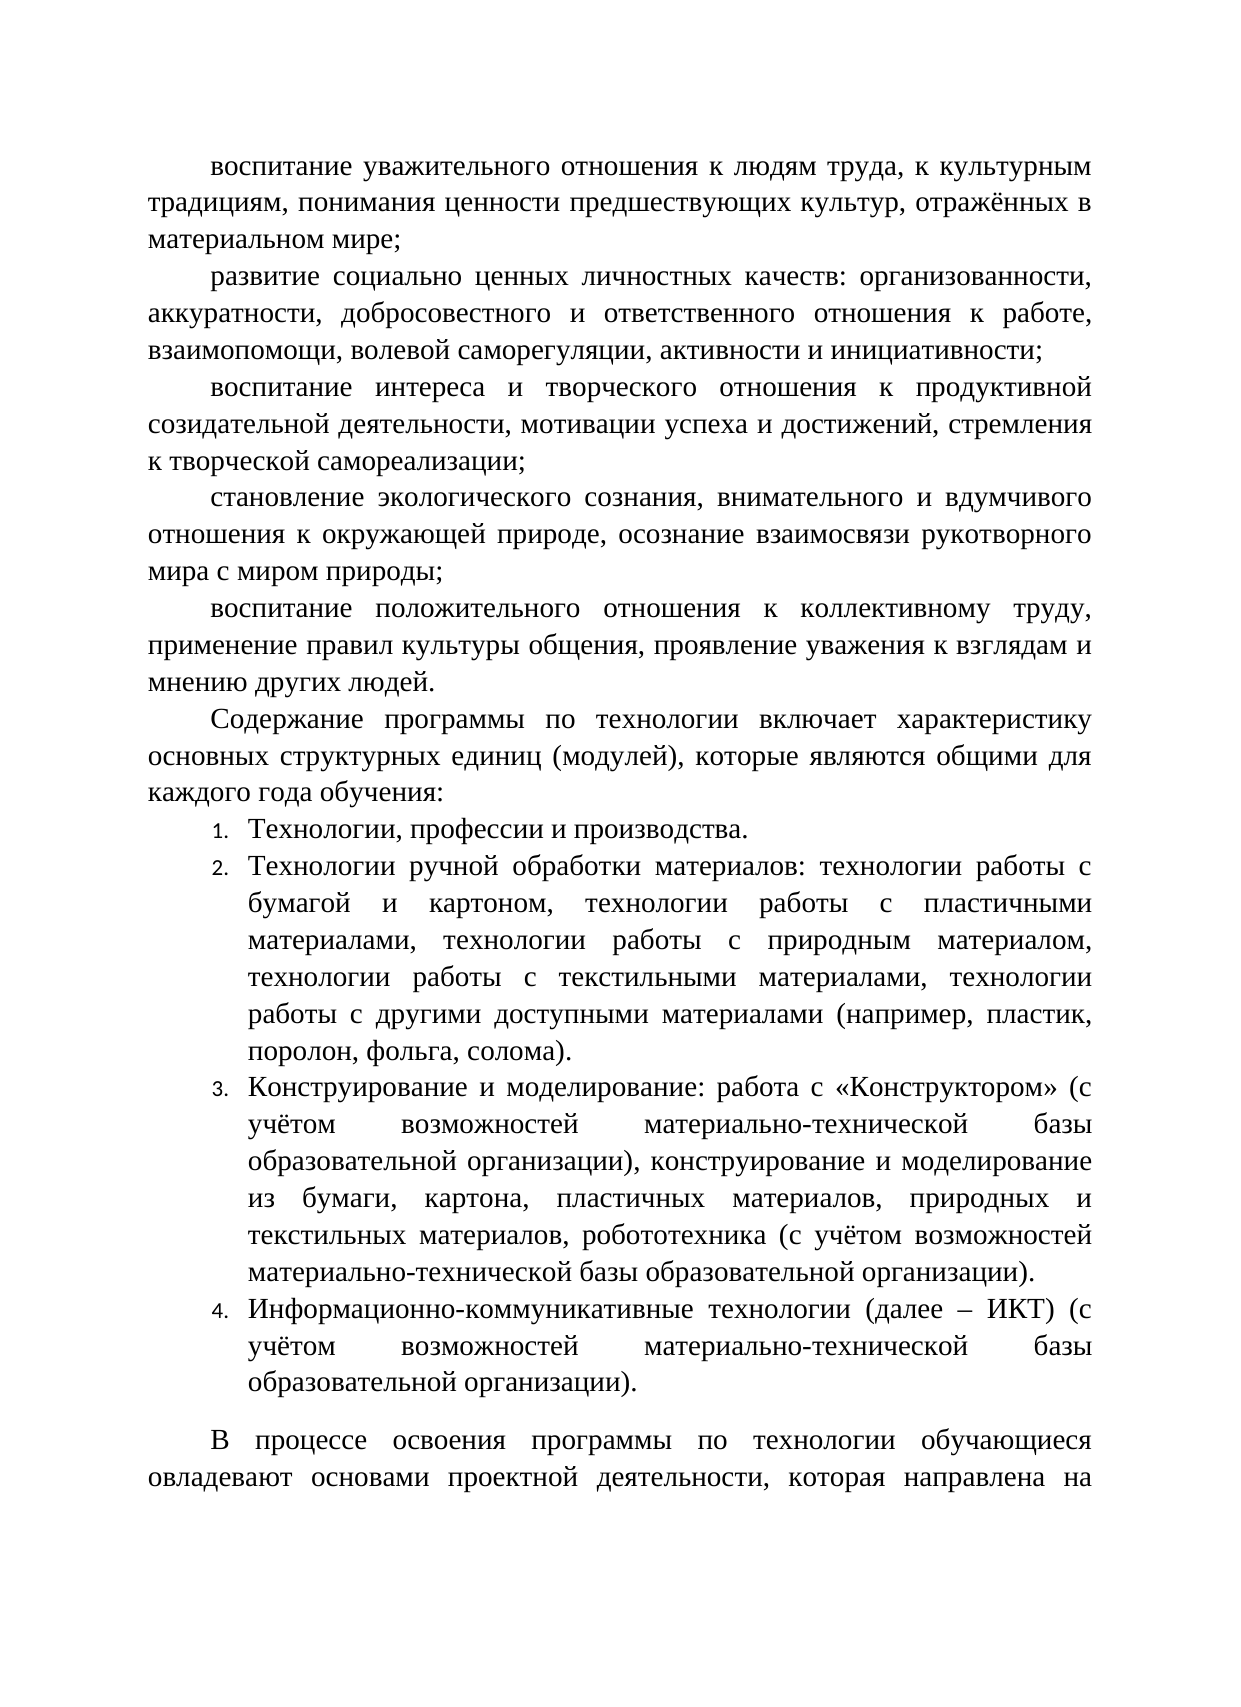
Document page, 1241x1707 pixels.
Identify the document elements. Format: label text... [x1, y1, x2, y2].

text воспитание интереса и творческого отношения к продуктивной созидательной деятельности, мотивации успеха и достижений, стремления к творческой самореализации; [148, 369, 1093, 476]
list Информационно-коммуникативные технологии (далее – ИКТ) (с учётом возможностей материально-технической базы образовательной организации). [205, 1291, 1093, 1398]
text Содержание программы по технологии включает характеристику основных структурных единиц (модулей), которые являются общими для каждого года обучения: [148, 701, 1093, 808]
list Технологии, профессии и производства. [205, 811, 1093, 845]
list Конструирование и моделирование: работа с «Конструктором» (с учётом возможностей материально-технической базы образовательной организации), конструирование и моделирование из бумаги, картона, пластичных материалов, природных и текстильных материалов, робототехника (с учётом возможностей материально-технической базы образовательной организации). [205, 1069, 1093, 1287]
text развитие социально ценных личностных качеств: организованности, аккуратности, добросовестного и ответственного отношения к работе, взаимопомощи, волевой саморегуляции, активности и инициативности; [148, 258, 1093, 366]
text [148, 1422, 1093, 1493]
list Технологии ручной обработки материалов: технологии работы с бумагой и картоном, технологии работы с пластичными материалами, технологии работы с природным материалом, технологии работы с текстильными материалами, технологии работы с другими доступными материалами (например, пластик, поролон, фольга, солома). [205, 848, 1093, 1066]
text воспитание уважительного отношения к людям труда, к культурным традициям, понимания ценности предшествующих культур, отражённых в материальном мире; [148, 148, 1093, 255]
text воспитание положительного отношения к коллективному труду, применение правил культуры общения, проявление уважения к взглядам и мнению других людей. [148, 590, 1093, 697]
text становление экологического сознания, внимательного и вдумчивого отношения к окружающей природе, осознание взаимосвязи рукотворного мира с миром природы; [148, 479, 1093, 587]
